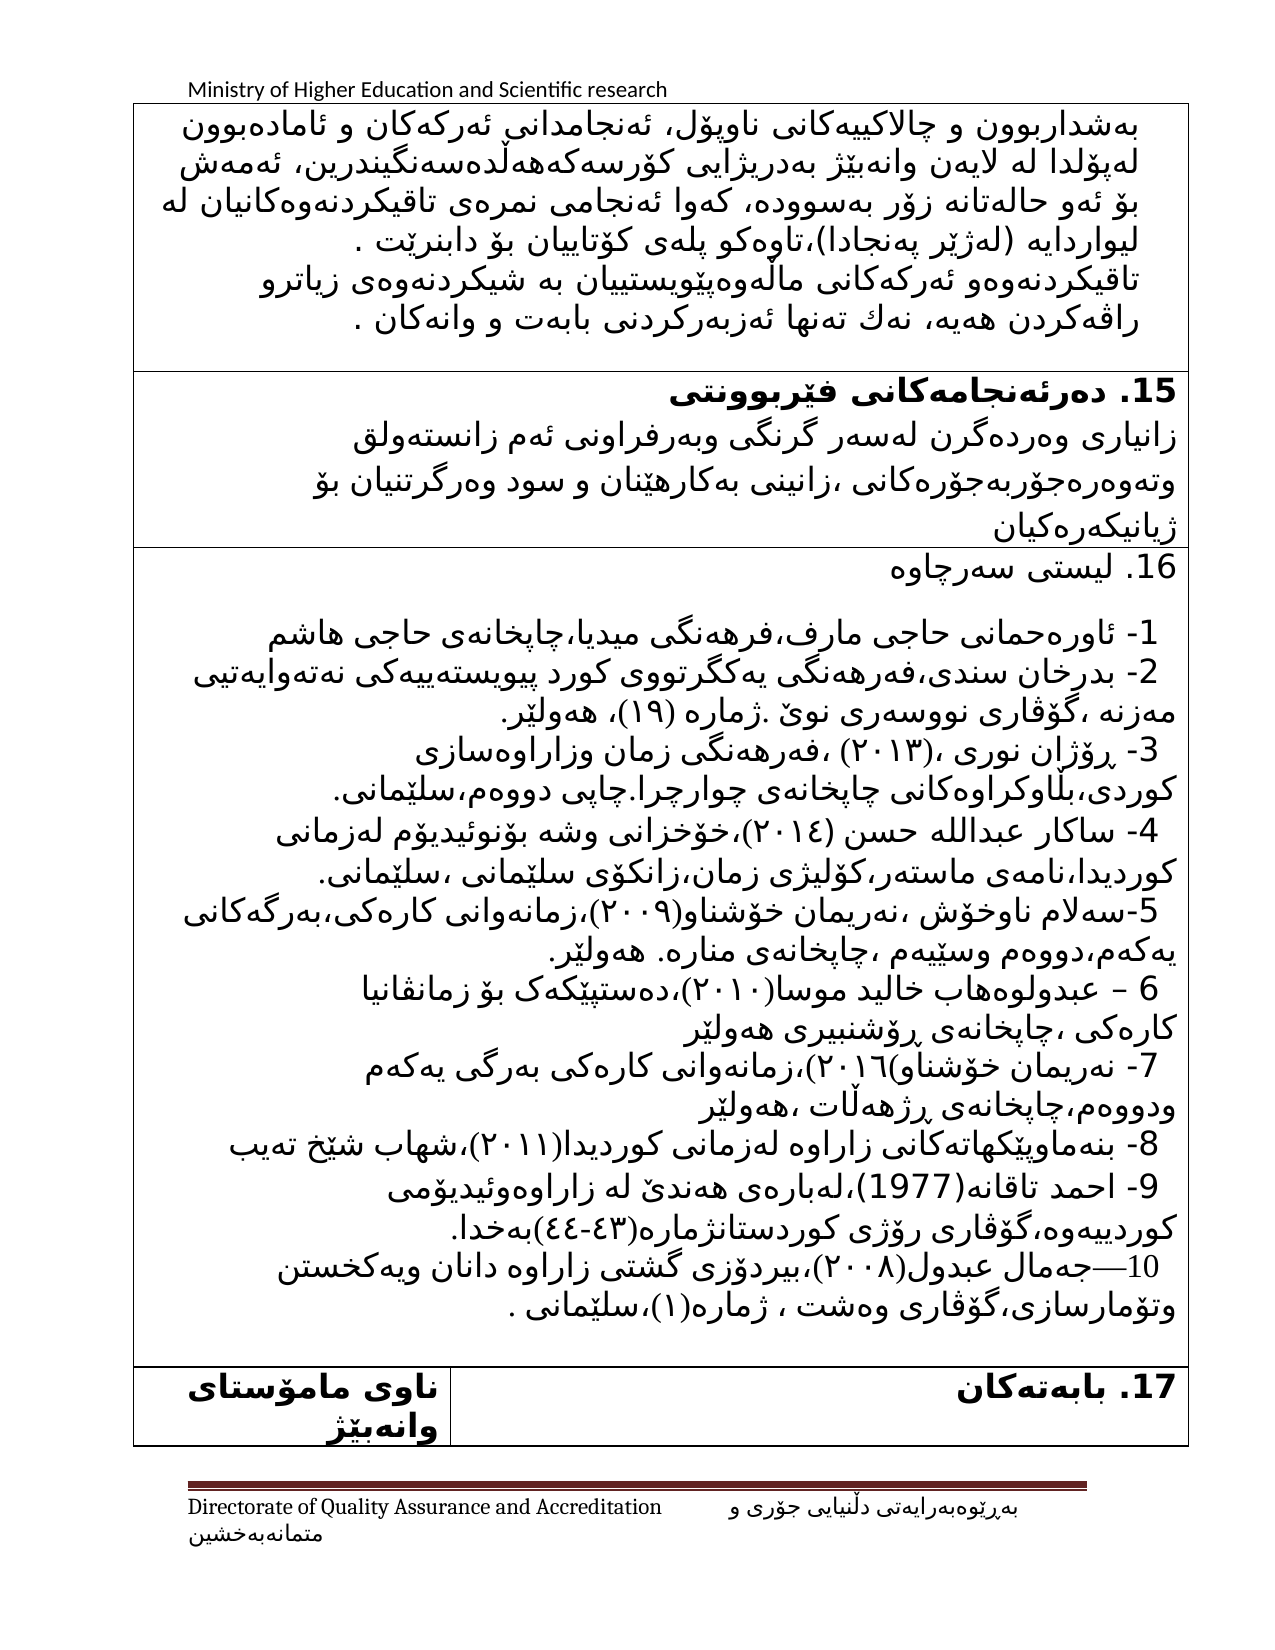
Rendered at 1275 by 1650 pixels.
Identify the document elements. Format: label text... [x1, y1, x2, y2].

table_cell ناوی مامۆستای وانەبێژ [134, 1368, 450, 1445]
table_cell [134, 104, 1188, 371]
table_cell 16. لیستی سەرچاوە 1- ئاورەحمانی حاجی مارف،فرهەنگی میدیا،چاپخانەی حاجی هاشم 2- بدرخان سندی،فەرهەنگی یەکگرتووی کورد پیویستەییەکی نەتەوایەتیی مەزنە ،گۆڤاری نووسەری نوێ .ژمارە (١٩)، هەولێر. 3- ڕۆژان نوری ،(٢٠١٣) ،فەرهەنگی زمان وزاراوەسازی کوردی،بڵاوکراوەکانی چاپخانەی چوارچرا.چاپی دووەم،سلێمانی. 4- ساکار عبدالله حسن (٢٠١٤)،خۆخزانی وشە بۆنوئیدیۆم لەزمانی کوردیدا،نامەی ماستەر،کۆلیژی زمان،زانکۆی سلێمانی ،سلێمانی. 5-سەلام ناوخۆش ،نەریمان خۆشناو(٢٠٠٩)،زمانەوانی کارەکی،بەرگەکانی یەکەم،دووەم وسێیەم ،چاپخانەی منارە. هەولێر. 6 – عبدولوەهاب خالید موسا(٢٠١٠)،دەستپێکەک بۆ زمانڤانیا کارەکی ،چاپخانەی ڕۆشنبیری هەولێر 7- نەریمان خۆشناو)٢٠١٦)،زمانەوانی کارەکی بەرگی یەکەم ودووەم،چاپخانەی ڕژهەڵات ،هەولێر 8- بنەماوپێکهاتەکانی زاراوە لەزمانی کوردیدا(٢٠١١)،شهاب شێخ تەیب 9- احمد تاقانه(1977)،لەبارەی هەندێ لە زاراوەوئیدیۆمی کوردییەوە،گۆڤاری رۆژی کوردستانژمارە(٤٣-٤٤)بەخدا. 10—جەمال عبدول(٢٠٠٨)،بیردۆزی گشتی زاراوە دانان ویەکخستن وتۆمارسازی،گۆڤاری وەشت ، ژمارە(١)،سلێمانی . [134, 548, 1188, 1366]
table_cell 15. ده‌رئه‌نجامه‌کانی فێربوونتی زانیاری وه‌رده‌گرن له‌سه‌ر گرنگی وبەرفراونی ئەم زانستەولق وتەوەرەجۆربەجۆرەکانی ،زانینی بەکارهێنان و سود وەرگرتنیان بۆ ژیانیکەرەکیان [134, 372, 1188, 547]
table_cell 17. بابەتەکان [451, 1368, 1188, 1445]
